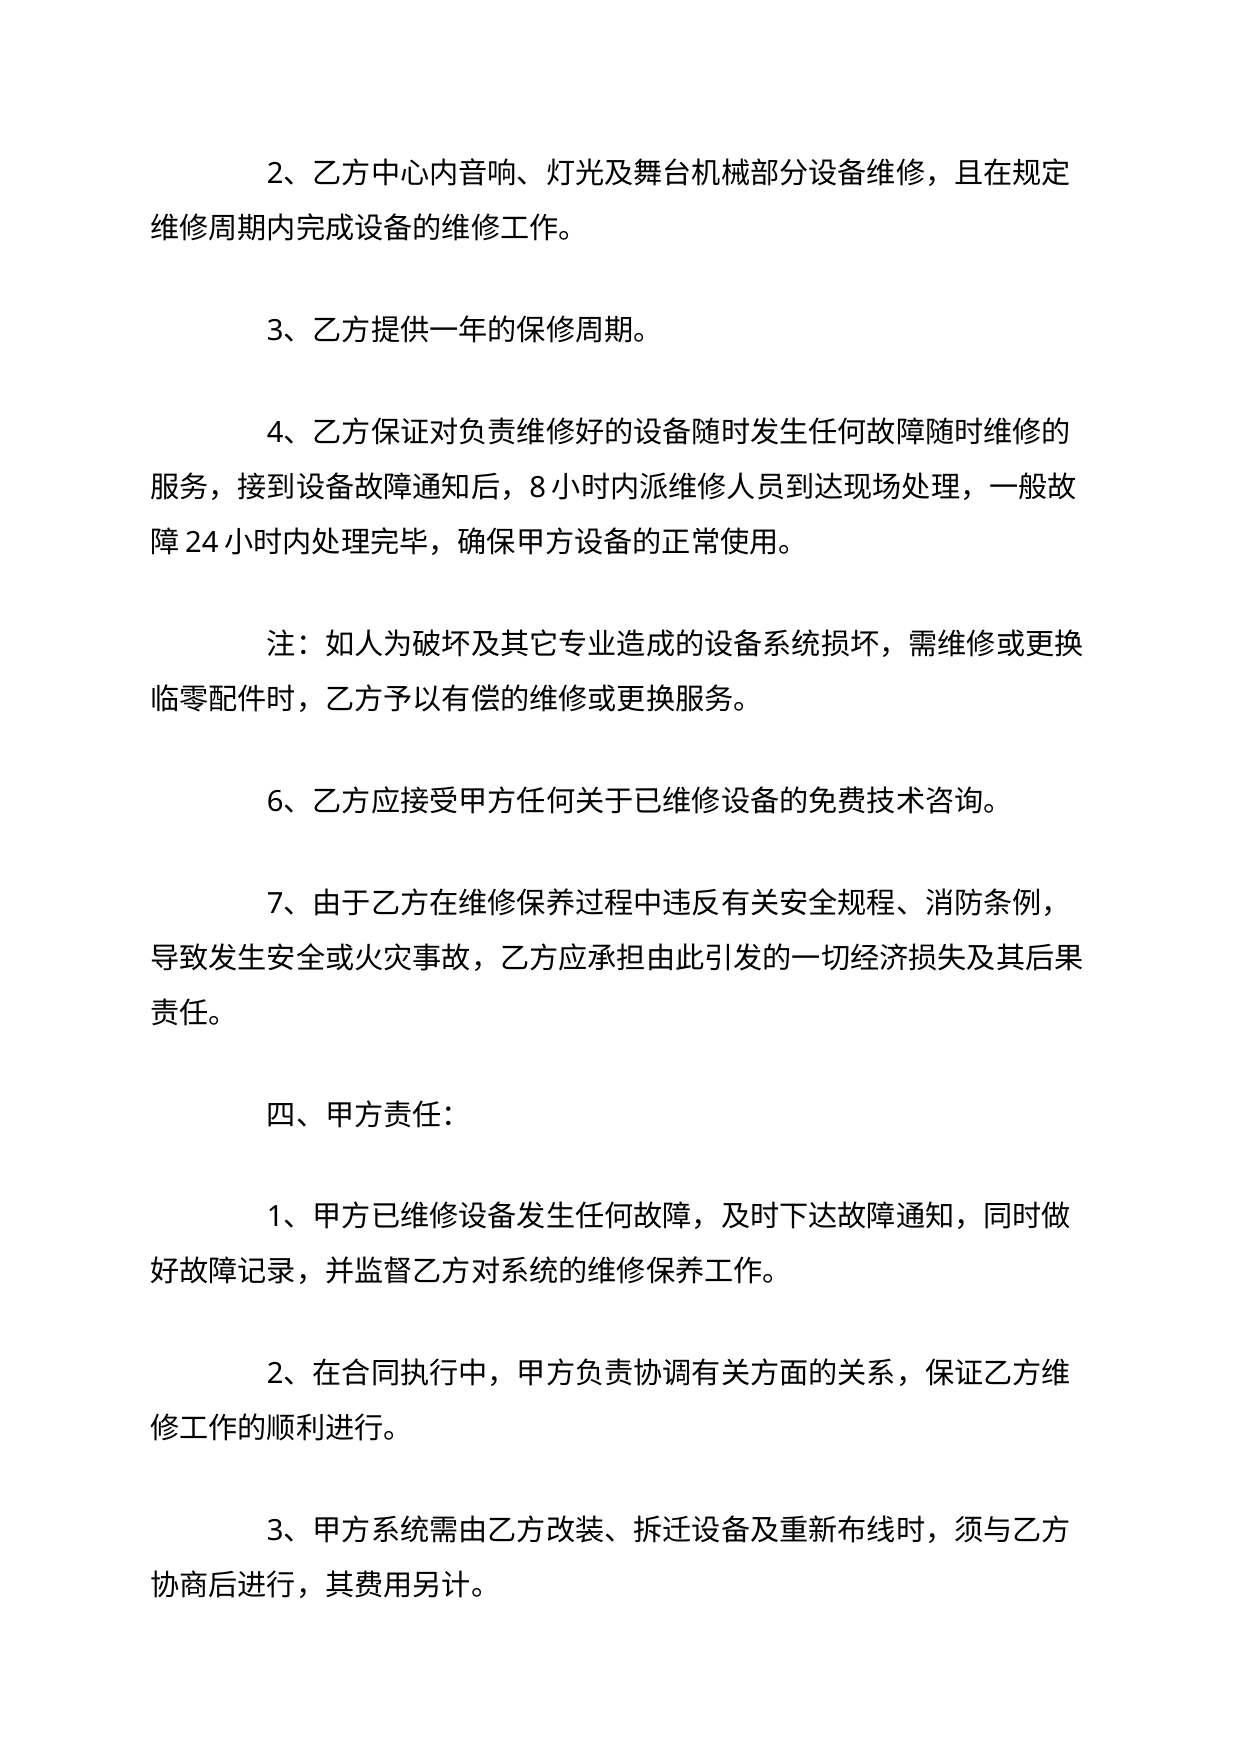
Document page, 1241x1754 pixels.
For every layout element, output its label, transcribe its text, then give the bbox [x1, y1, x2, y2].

text 6、乙方应接受甲方任何关于已维修设备的免费技术咨询。 [150, 777, 1090, 820]
text 四、甲方责任： [150, 1091, 1090, 1133]
text 1、甲方已维修设备发生任何故障，及时下达故障通知，同时做好故障记录，并监督乙方对系统的维修保养工作。 [150, 1193, 1090, 1290]
text 7、由于乙方在维修保养过程中违反有关安全规程、消防条例，导致发生安全或火灾事故，乙方应承担由此引发的一切经济损失及其后果责任。 [150, 879, 1090, 1032]
text 3、乙方提供一年的保修周期。 [150, 307, 1090, 349]
text 4、乙方保证对负责维修好的设备随时发生任何故障随时维修的服务，接到设备故障通知后，8小时内派维修人员到达现场处理，一般故障24小时内处理完毕，确保甲方设备的正常使用。 [150, 409, 1090, 561]
text 2、在合同执行中，甲方负责协调有关方面的关系，保证乙方维修工作的顺利进行。 [150, 1349, 1090, 1447]
text 2、乙方中心内音响、灯光及舞台机械部分设备维修，且在规定维修周期内完成设备的维修工作。 [150, 150, 1090, 247]
text 注：如人为破坏及其它专业造成的设备系统损坏，需维修或更换临零配件时，乙方予以有偿的维修或更换服务。 [150, 621, 1090, 718]
text 3、甲方系统需由乙方改装、拆迁设备及重新布线时，须与乙方协商后进行，其费用另计。 [150, 1506, 1090, 1604]
